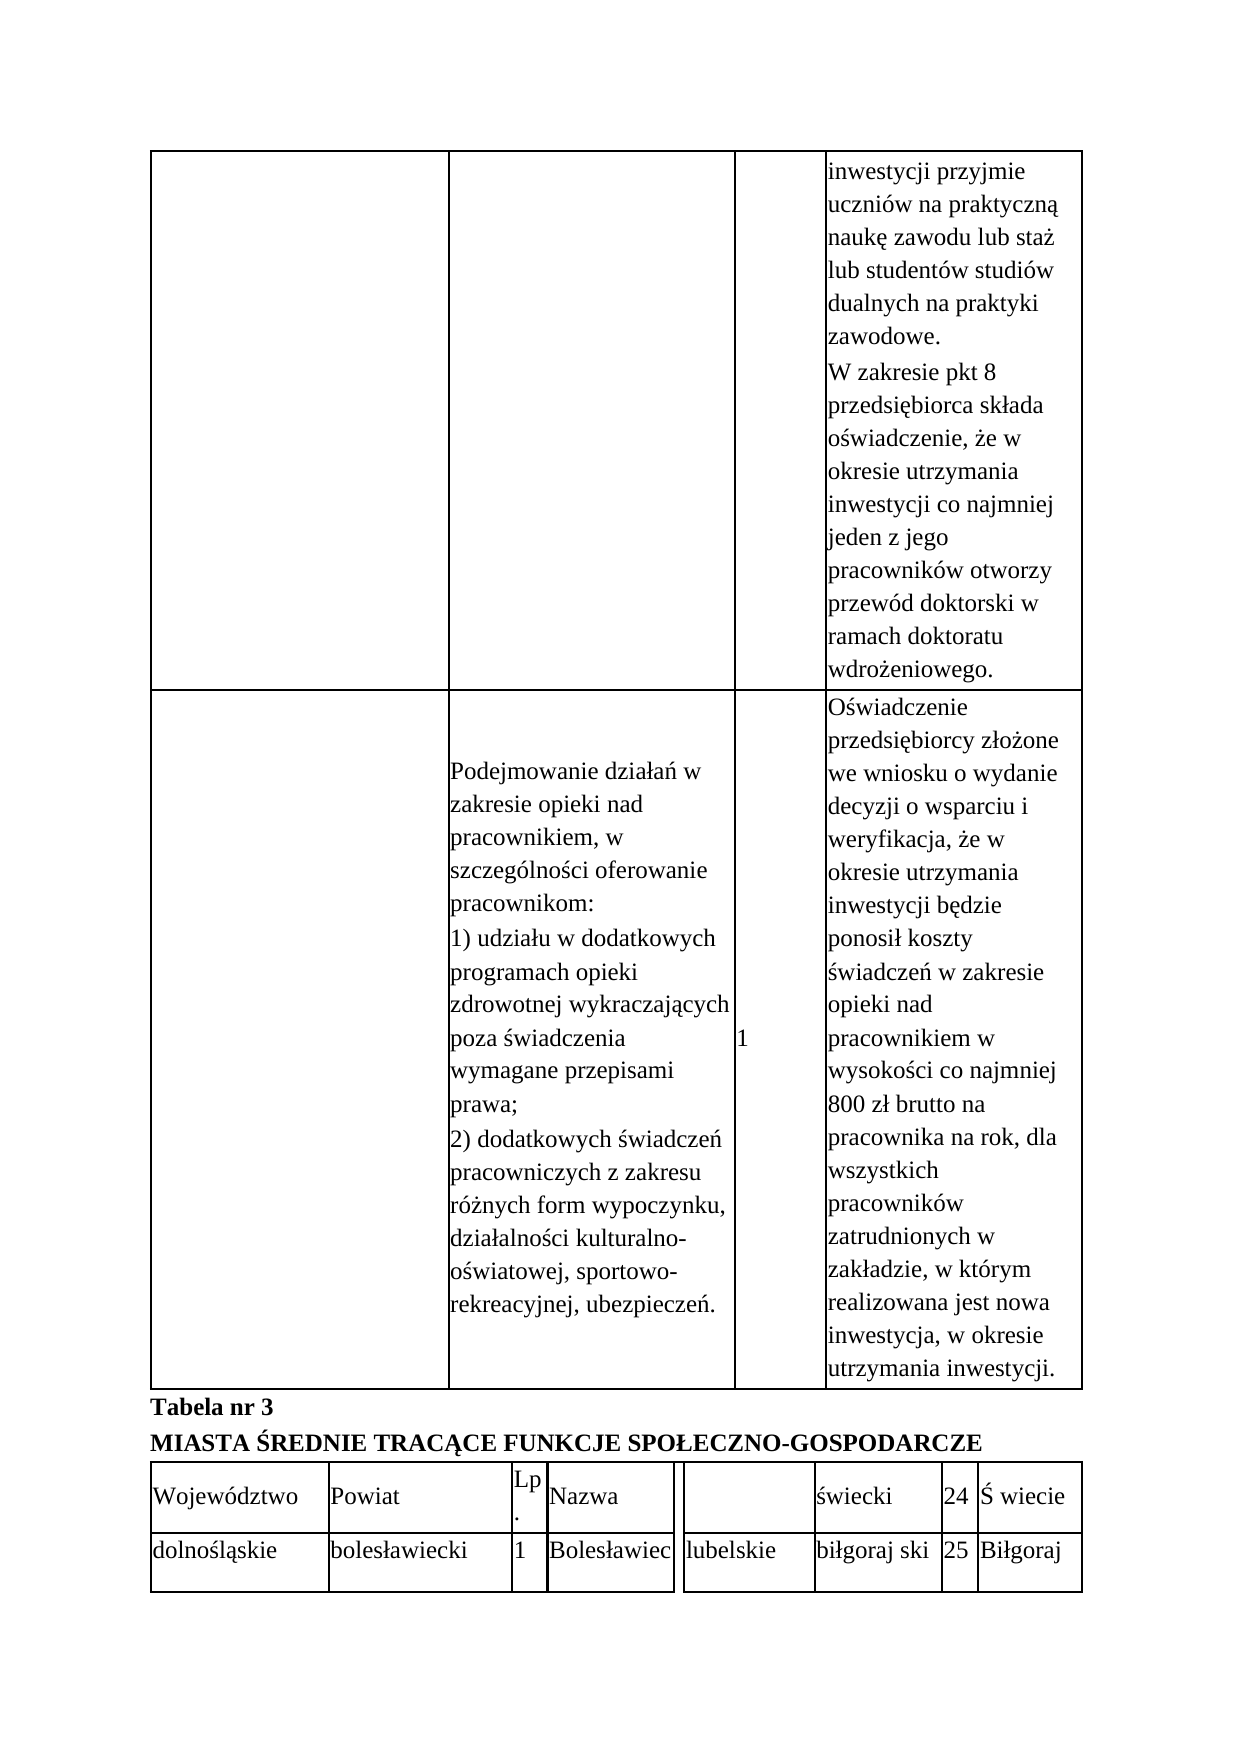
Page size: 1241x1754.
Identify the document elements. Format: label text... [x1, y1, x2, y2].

table_cell bolesławiecki [330, 1534, 511, 1591]
table_cell [675, 1532, 683, 1591]
table_header Lp. [513, 1463, 546, 1532]
table_cell Oświadczenie przedsiębiorcy złożone we wniosku o wydanie decyzji o wsparciu i weryfikacja, że w okresie utrzymania inwestycji będzie ponosił koszty świadczeń w zakresie opieki nad pracownikiem w wysokości co najmniej 800 zł brutto na pracownika na rok, dla wszystkich pracowników zatrudnionych w zakładzie, w którym realizowana jest nowa inwestycja, w okresie utrzymania inwestycji. [827, 691, 1081, 1387]
table_header Nazwa [549, 1463, 673, 1532]
table_header świecki [816, 1463, 941, 1532]
table_cell [450, 152, 734, 689]
table_cell dolnośląskie [152, 1534, 328, 1591]
table_cell Biłgoraj [979, 1534, 1081, 1591]
table_header 24 [943, 1463, 977, 1532]
table_cell [736, 152, 825, 689]
table_cell [152, 691, 448, 1387]
table_cell biłgoraj ski [816, 1534, 941, 1591]
table_cell 1 [736, 691, 825, 1387]
table_cell Podejmowanie działań w zakresie opieki nad pracownikiem, w szczególności oferowanie pracownikom: 1) udziału w dodatkowych programach opieki zdrowotnej wykraczających poza świadczenia wymagane przepisami prawa; 2) dodatkowych świadczeń pracowniczych z zakresu różnych form wypoczynku, działalności kulturalno-oświatowej, sportowo-rekreacyjnej, ubezpieczeń. [450, 691, 734, 1387]
table_header Ś wiecie [979, 1463, 1081, 1532]
table_cell [152, 152, 448, 689]
table_cell lubelskie [685, 1534, 814, 1591]
table_header Województwo [152, 1463, 328, 1532]
table_cell Bolesławiec [549, 1534, 673, 1591]
table_header Powiat [330, 1463, 511, 1532]
text MIASTA ŚREDNIE TRACĄCE FUNKCJE SPOŁECZNO-GOSPODARCZE [150, 1428, 1090, 1456]
table_cell 1 [513, 1534, 546, 1591]
table_header [675, 1463, 683, 1532]
table_cell 25 [943, 1534, 977, 1591]
text Tabela nr 3 [150, 1392, 1090, 1421]
table_header [685, 1463, 814, 1532]
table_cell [827, 152, 1081, 689]
